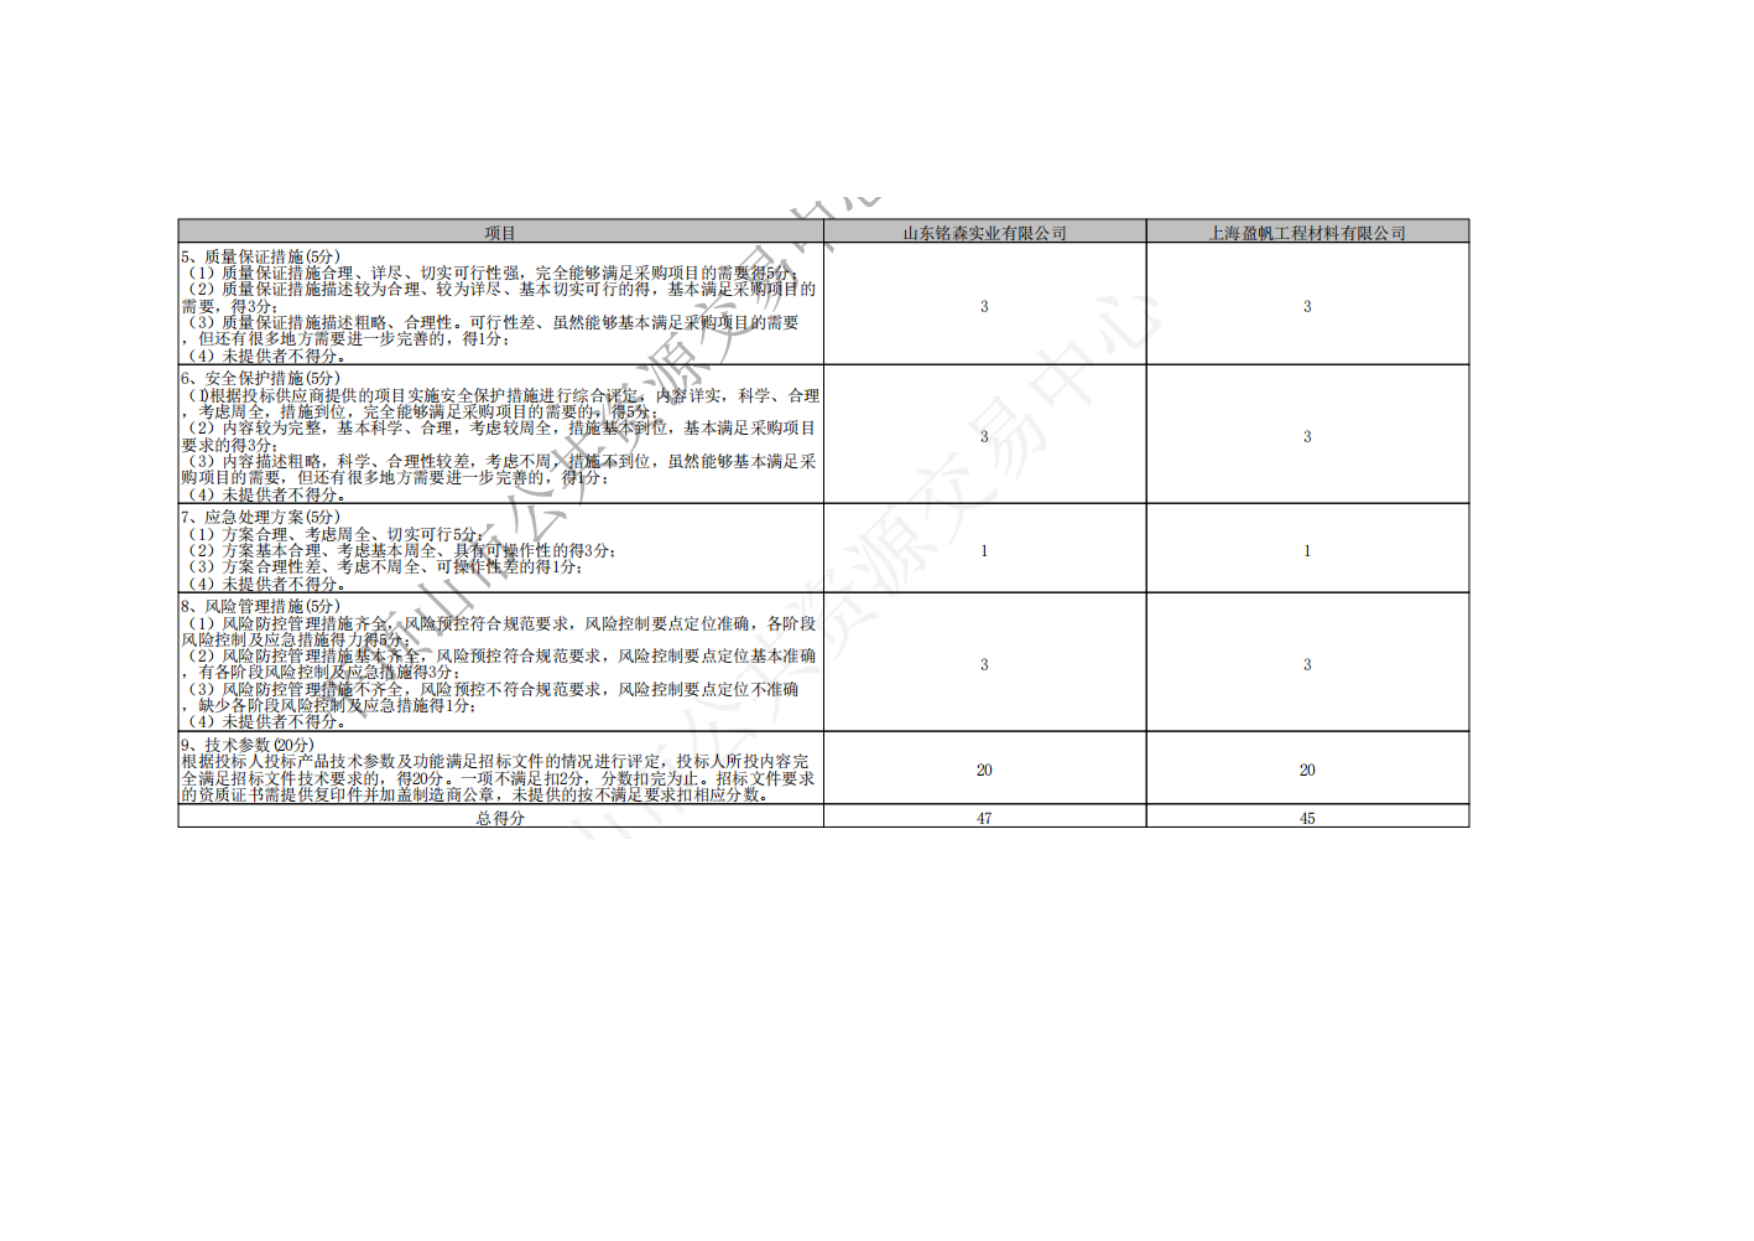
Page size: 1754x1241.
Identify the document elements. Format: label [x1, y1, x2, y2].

picture [150, 197, 1483, 839]
